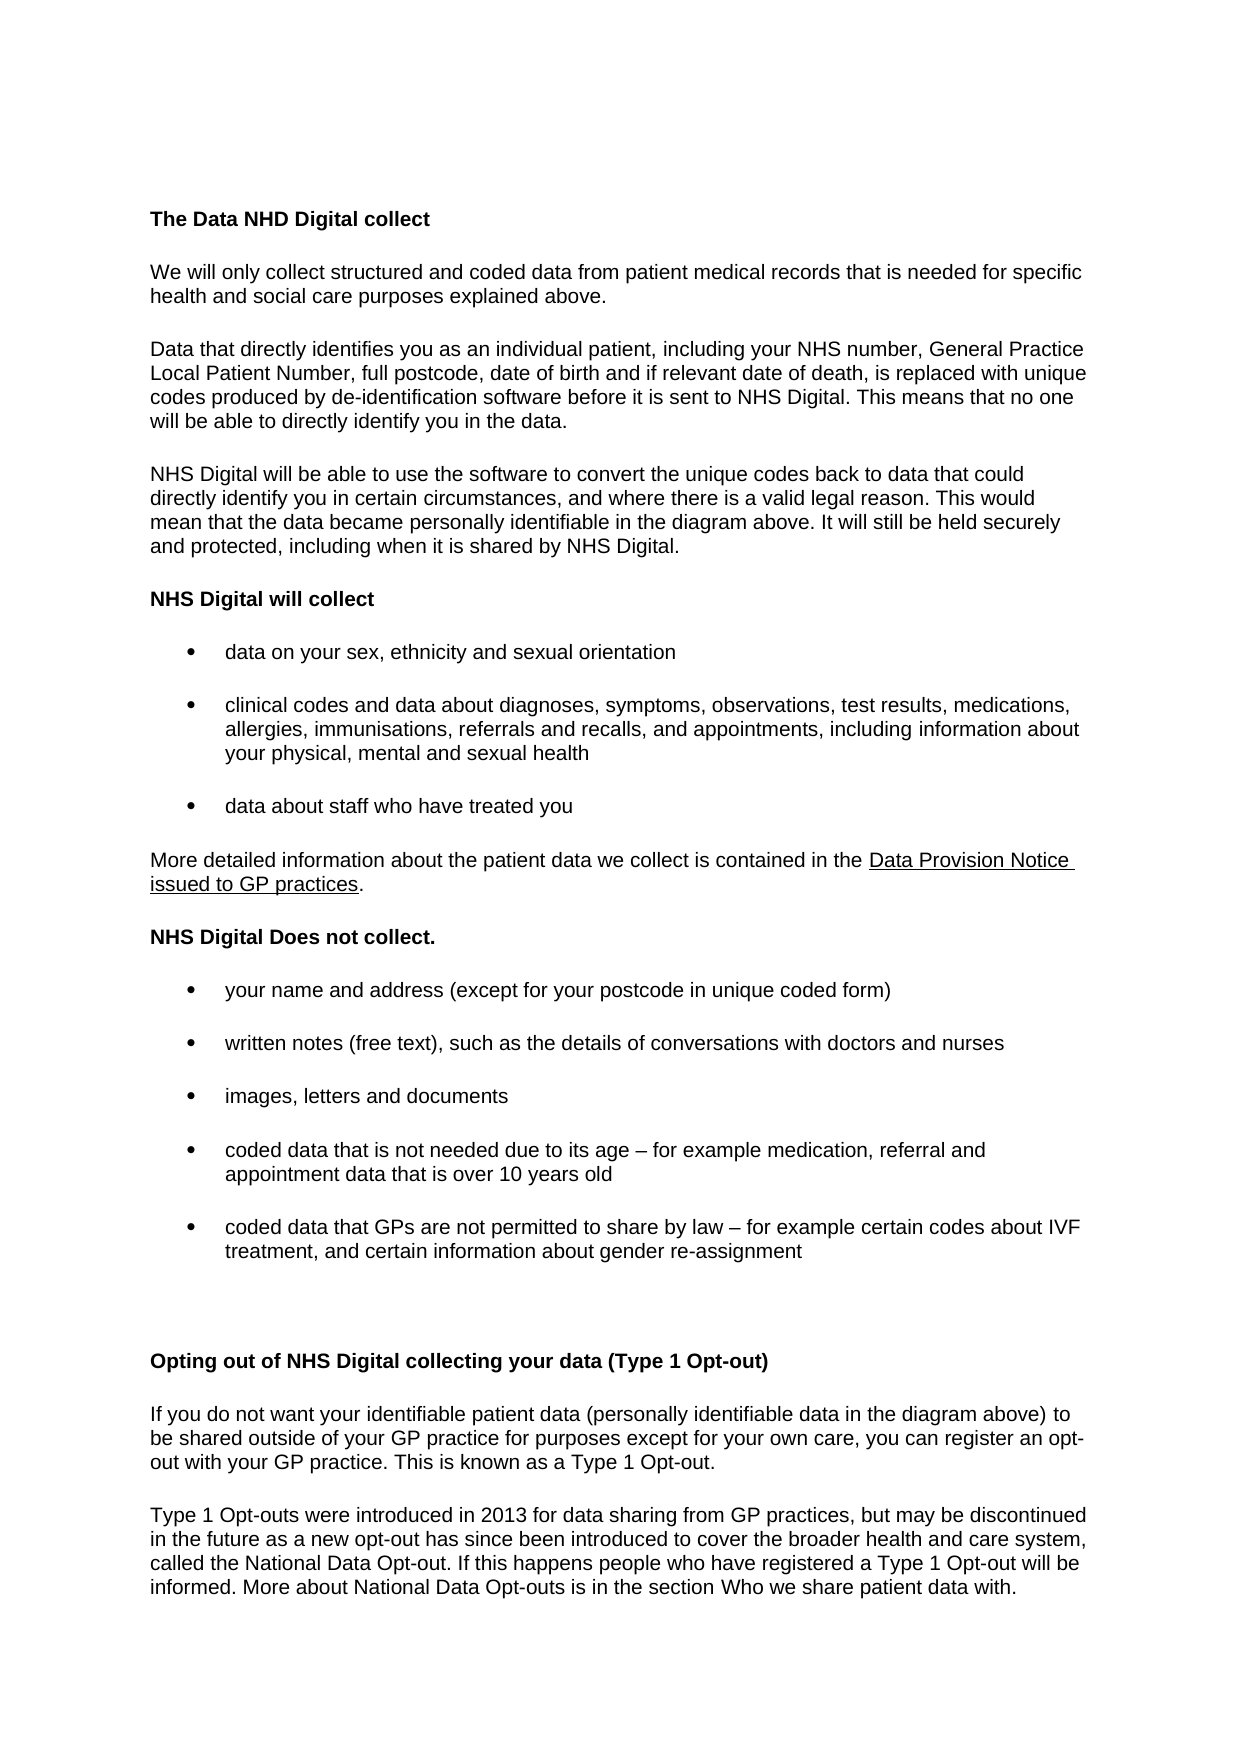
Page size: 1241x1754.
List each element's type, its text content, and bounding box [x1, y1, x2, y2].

text Type 1 Opt-outs were introduced in 2013 for data sharing from GP practices, but may be discontinued in the future as a new opt-out has since been introduced to cover the broader health and care system, called the National Data Opt-out. If this happens people who have registered a Type 1 Opt-out will be informed. More about National Data Opt-outs is in the section Who we share patient data with. [150, 1503, 1090, 1598]
list your name and address (except for your postcode in unique coded form) [187, 978, 1090, 1002]
subtitle The Data NHD Digital collect [150, 207, 1090, 231]
list data about staff who have treated you [187, 794, 1090, 818]
list images, letters and documents [187, 1084, 1090, 1108]
text NHS Digital Does not collect. [150, 925, 1090, 949]
list data on your sex, ethnicity and sexual orientation [187, 640, 1090, 664]
text If you do not want your identifiable patient data (personally identifiable data in the diagram above) to be shared outside of your GP practice for purposes except for your own care, you can register an opt-out with your GP practice. This is known as a Type 1 Opt-out. [150, 1402, 1090, 1473]
list coded data that GPs are not permitted to share by law – for example certain codes about IVF treatment, and certain information about gender re-assignment [187, 1215, 1090, 1263]
text We will only collect structured and coded data from patient medical records that is needed for specific health and social care purposes explained above. [150, 260, 1090, 308]
text Data that directly identifies you as an individual patient, including your NHS number, General Practice Local Patient Number, full postcode, date of birth and if relevant date of death, is replaced with unique codes produced by de-identification software before it is sent to NHS Digital. This means that no one will be able to directly identify you in the data. [150, 337, 1090, 433]
subtitle Opting out of NHS Digital collecting your data (Type 1 Opt-out) [150, 1348, 1090, 1372]
text NHS Digital will collect [150, 587, 1090, 611]
text NHS Digital will be able to use the software to convert the unique codes back to data that could directly identify you in certain circumstances, and where there is a valid legal reason. This would mean that the data became personally identifiable in the diagram above. It will still be held securely and protected, including when it is shared by NHS Digital. [150, 462, 1090, 558]
list written notes (free text), such as the details of conversations with doctors and nurses [187, 1031, 1090, 1055]
list clinical codes and data about diagnoses, symptoms, observations, test results, medications, allergies, immunisations, referrals and recalls, and appointments, including information about your physical, mental and sexual health [187, 693, 1090, 765]
text More detailed information about the patient data we collect is contained in the Data Provision Notice issued to GP practices. [150, 848, 1090, 896]
list coded data that is not needed due to its age – for example medication, referral and appointment data that is over 10 years old [187, 1137, 1090, 1186]
